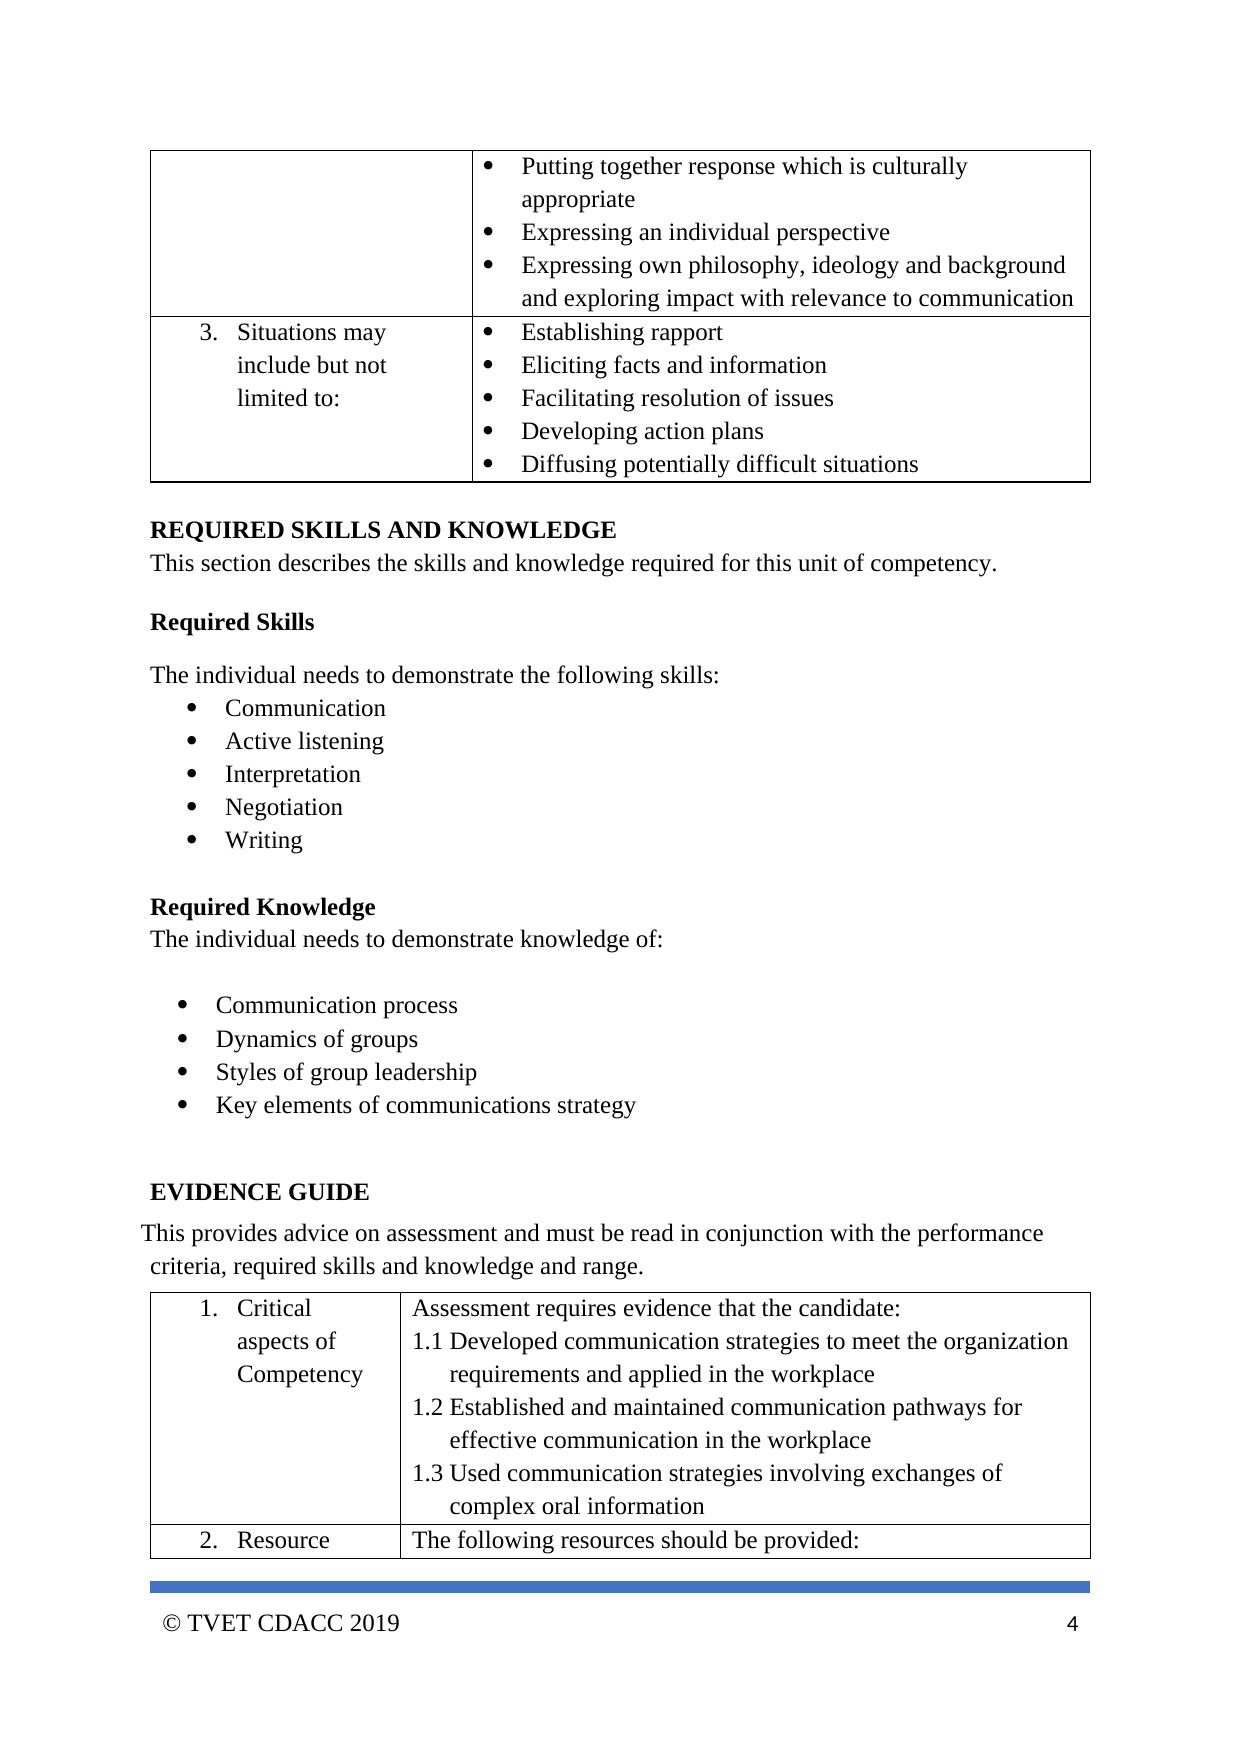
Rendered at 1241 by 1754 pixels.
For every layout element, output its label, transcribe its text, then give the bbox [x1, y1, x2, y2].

text This provides advice on assessment and must be read in conjunction with the performance criteria, required skills and knowledge and range. [141, 1218, 1090, 1280]
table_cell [151, 1525, 400, 1558]
list Interpretation [187, 759, 1090, 788]
list Communication process [178, 991, 1090, 1019]
text The individual needs to demonstrate knowledge of: [150, 924, 1090, 953]
text EVIDENCE GUIDE [150, 1177, 1090, 1205]
text Required Knowledge [150, 892, 1090, 920]
table_cell Establishing rapport Eliciting facts and information Facilitating resolution of issues Developing action plans Diffusing potentially difficult situations [473, 317, 1090, 481]
text REQUIRED SKILLS AND KNOWLEDGE [150, 516, 1090, 544]
table_header Assessment requires evidence that the candidate: Developed communication strategies to meet the organization requirements and applied in the workplace Established and maintained communication pathways for effective communication in the workplace Used communication strategies involving exchanges of complex oral information [401, 1293, 1090, 1524]
list Required Skills [150, 607, 1090, 635]
list Writing [187, 826, 1090, 854]
list Key elements of communications strategy [178, 1090, 1090, 1118]
list Negotiation [187, 792, 1090, 821]
text This section describes the skills and knowledge required for this unit of competency. [150, 548, 1090, 577]
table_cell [151, 151, 472, 316]
list Active listening [187, 726, 1090, 755]
table_header Critical aspects of Competency [151, 1293, 400, 1524]
list Communication [187, 693, 1090, 722]
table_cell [473, 151, 1090, 316]
list Dynamics of groups [178, 1024, 1090, 1052]
list Styles of group leadership [178, 1057, 1090, 1085]
table_cell Situations may include but not limited to: [151, 317, 472, 481]
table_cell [401, 1525, 1090, 1558]
text The individual needs to demonstrate the following skills: [150, 660, 1090, 689]
